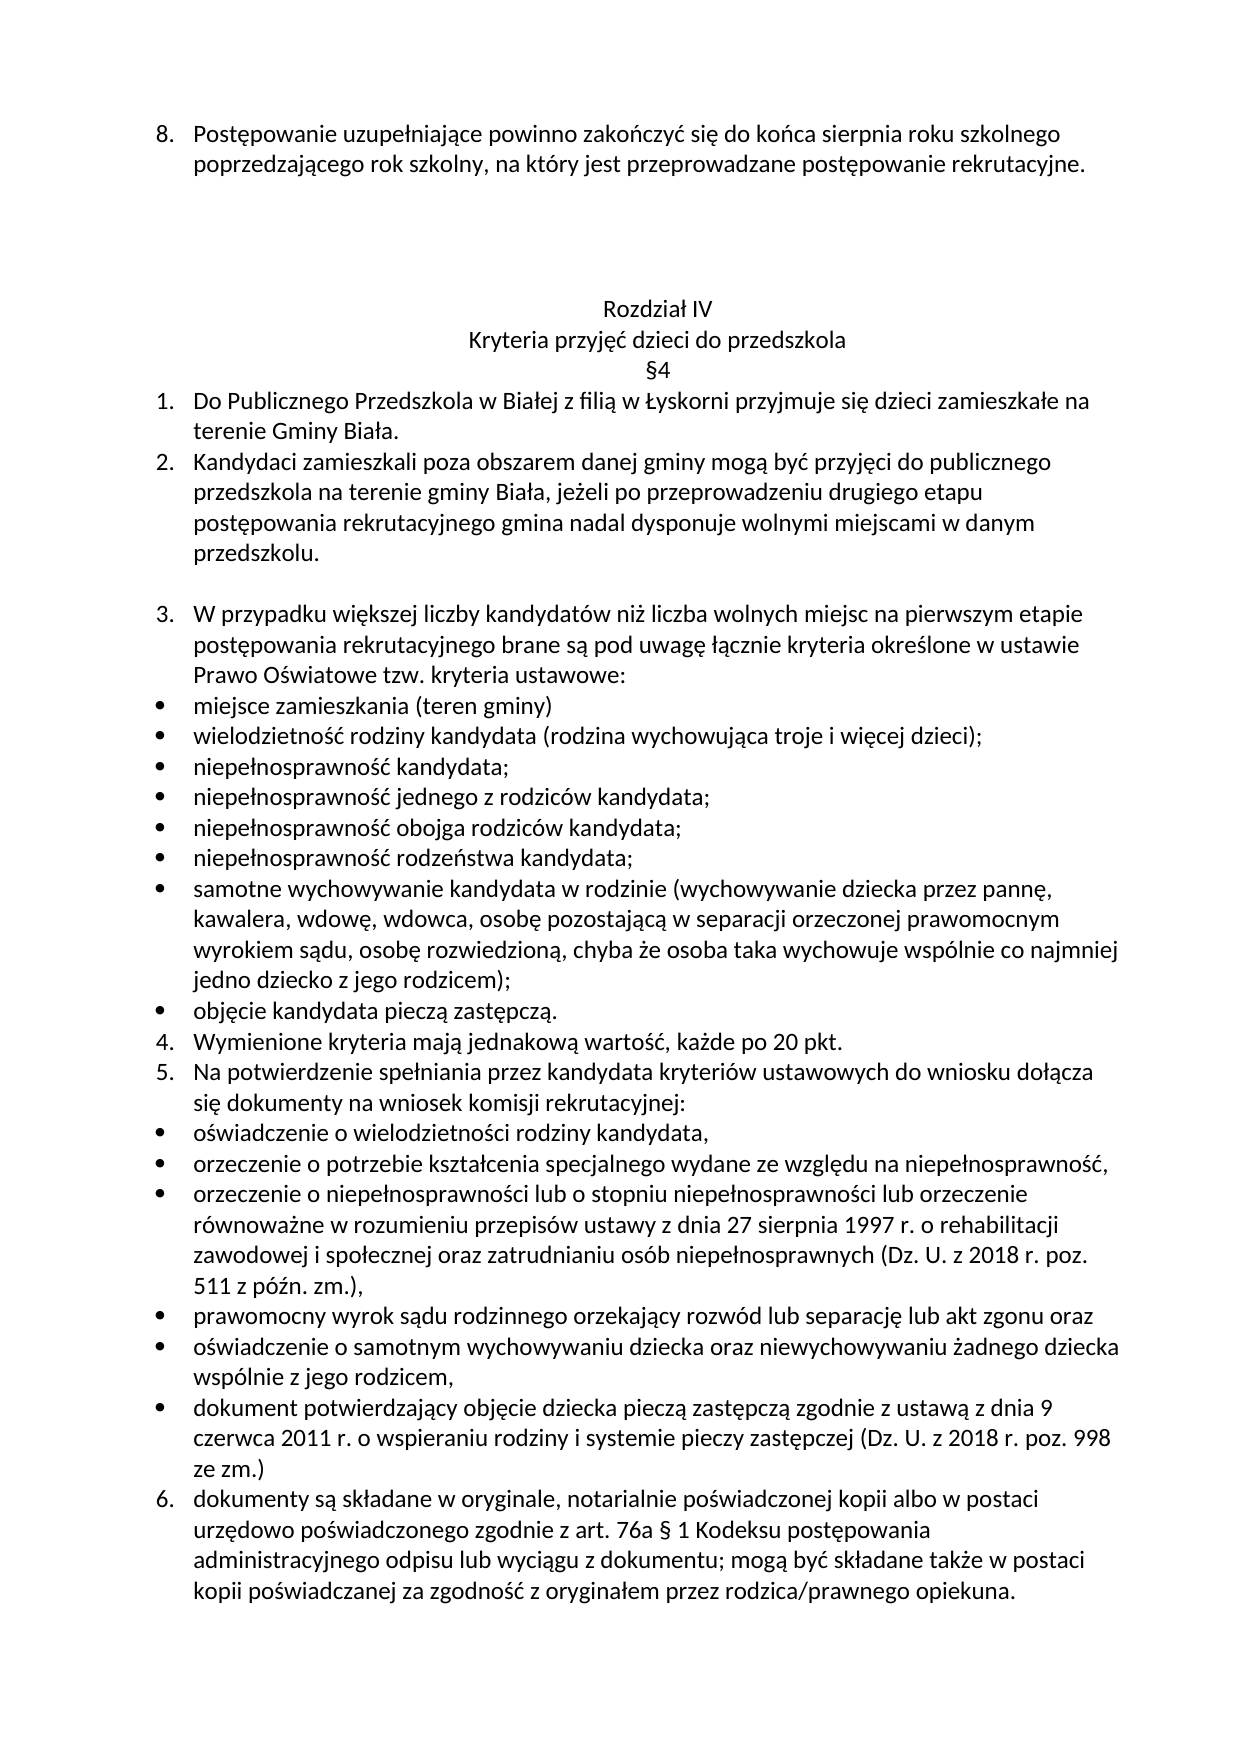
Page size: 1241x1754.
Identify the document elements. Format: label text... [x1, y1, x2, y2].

list Na potwierdzenie spełniania przez kandydata kryteriów ustawowych do wniosku dołącza się dokumenty na wniosek komisji rekrutacyjnej: [156, 1056, 1122, 1117]
list dokument potwierdzający objęcie dziecka pieczą zastępczą zgodnie z ustawą z dnia 9 czerwca 2011 r. o wspieraniu rodziny i systemie pieczy zastępczej (Dz. U. z 2018 r. poz. 998 ze zm.) [156, 1392, 1122, 1483]
list oświadczenie o samotnym wychowywaniu dziecka oraz niewychowywaniu żadnego dziecka wspólnie z jego rodzicem, [156, 1331, 1122, 1392]
list wielodzietność rodziny kandydata (rodzina wychowująca troje i więcej dzieci); [156, 721, 1122, 751]
list oświadczenie o wielodzietności rodziny kandydata, [156, 1117, 1122, 1148]
list niepełnosprawność rodzeństwa kandydata; [156, 843, 1122, 873]
list dokumenty są składane w oryginale, notarialnie poświadczonej kopii albo w postaci urzędowo poświadczonego zgodnie z art. 76a § 1 Kodeksu postępowania administracyjnego odpisu lub wyciągu z dokumentu; mogą być składane także w postaci kopii poświadczanej za zgodność z oryginałem przez rodzica/prawnego opiekuna. [156, 1483, 1122, 1606]
list W przypadku większej liczby kandydatów niż liczba wolnych miejsc na pierwszym etapie postępowania rekrutacyjnego brane są pod uwagę łącznie kryteria określone w ustawie Prawo Oświatowe tzw. kryteria ustawowe: [156, 598, 1122, 690]
list objęcie kandydata pieczą zastępczą. [156, 995, 1122, 1026]
list niepełnosprawność jednego z rodziców kandydata; [156, 782, 1122, 812]
list Kryteria przyjęć dzieci do przedszkola [193, 324, 1122, 354]
list Postępowanie uzupełniające powinno zakończyć się do końca sierpnia roku szkolnego poprzedzającego rok szkolny, na który jest przeprowadzane postępowanie rekrutacyjne. [156, 118, 1122, 179]
list Rozdział IV [193, 293, 1122, 324]
list orzeczenie o potrzebie kształcenia specjalnego wydane ze względu na niepełnosprawność, [156, 1148, 1122, 1178]
list samotne wychowywanie kandydata w rodzinie (wychowywanie dziecka przez pannę, kawalera, wdowę, wdowca, osobę pozostającą w separacji orzeczonej prawomocnym wyrokiem sądu, osobę rozwiedzioną, chyba że osoba taka wychowuje wspólnie co najmniej jedno dziecko z jego rodzicem); [156, 873, 1122, 995]
list §4 [193, 354, 1122, 385]
list Wymienione kryteria mają jednakową wartość, każde po 20 pkt. [156, 1026, 1122, 1056]
list miejsce zamieszkania (teren gminy) [156, 690, 1122, 721]
list niepełnosprawność kandydata; [156, 751, 1122, 782]
list prawomocny wyrok sądu rodzinnego orzekający rozwód lub separację lub akt zgonu oraz [156, 1300, 1122, 1331]
list Kandydaci zamieszkali poza obszarem danej gminy mogą być przyjęci do publicznego przedszkola na terenie gminy Biała, jeżeli po przeprowadzeniu drugiego etapu postępowania rekrutacyjnego gmina nadal dysponuje wolnymi miejscami w danym przedszkolu. [156, 446, 1122, 568]
list Do Publicznego Przedszkola w Białej z filią w Łyskorni przyjmuje się dzieci zamieszkałe na terenie Gminy Biała. [156, 385, 1122, 446]
list niepełnosprawność obojga rodziców kandydata; [156, 812, 1122, 843]
list orzeczenie o niepełnosprawności lub o stopniu niepełnosprawności lub orzeczenie równoważne w rozumieniu przepisów ustawy z dnia 27 sierpnia 1997 r. o rehabilitacji zawodowej i społecznej oraz zatrudnianiu osób niepełnosprawnych (Dz. U. z 2018 r. poz. 511 z późn. zm.), [156, 1178, 1122, 1300]
